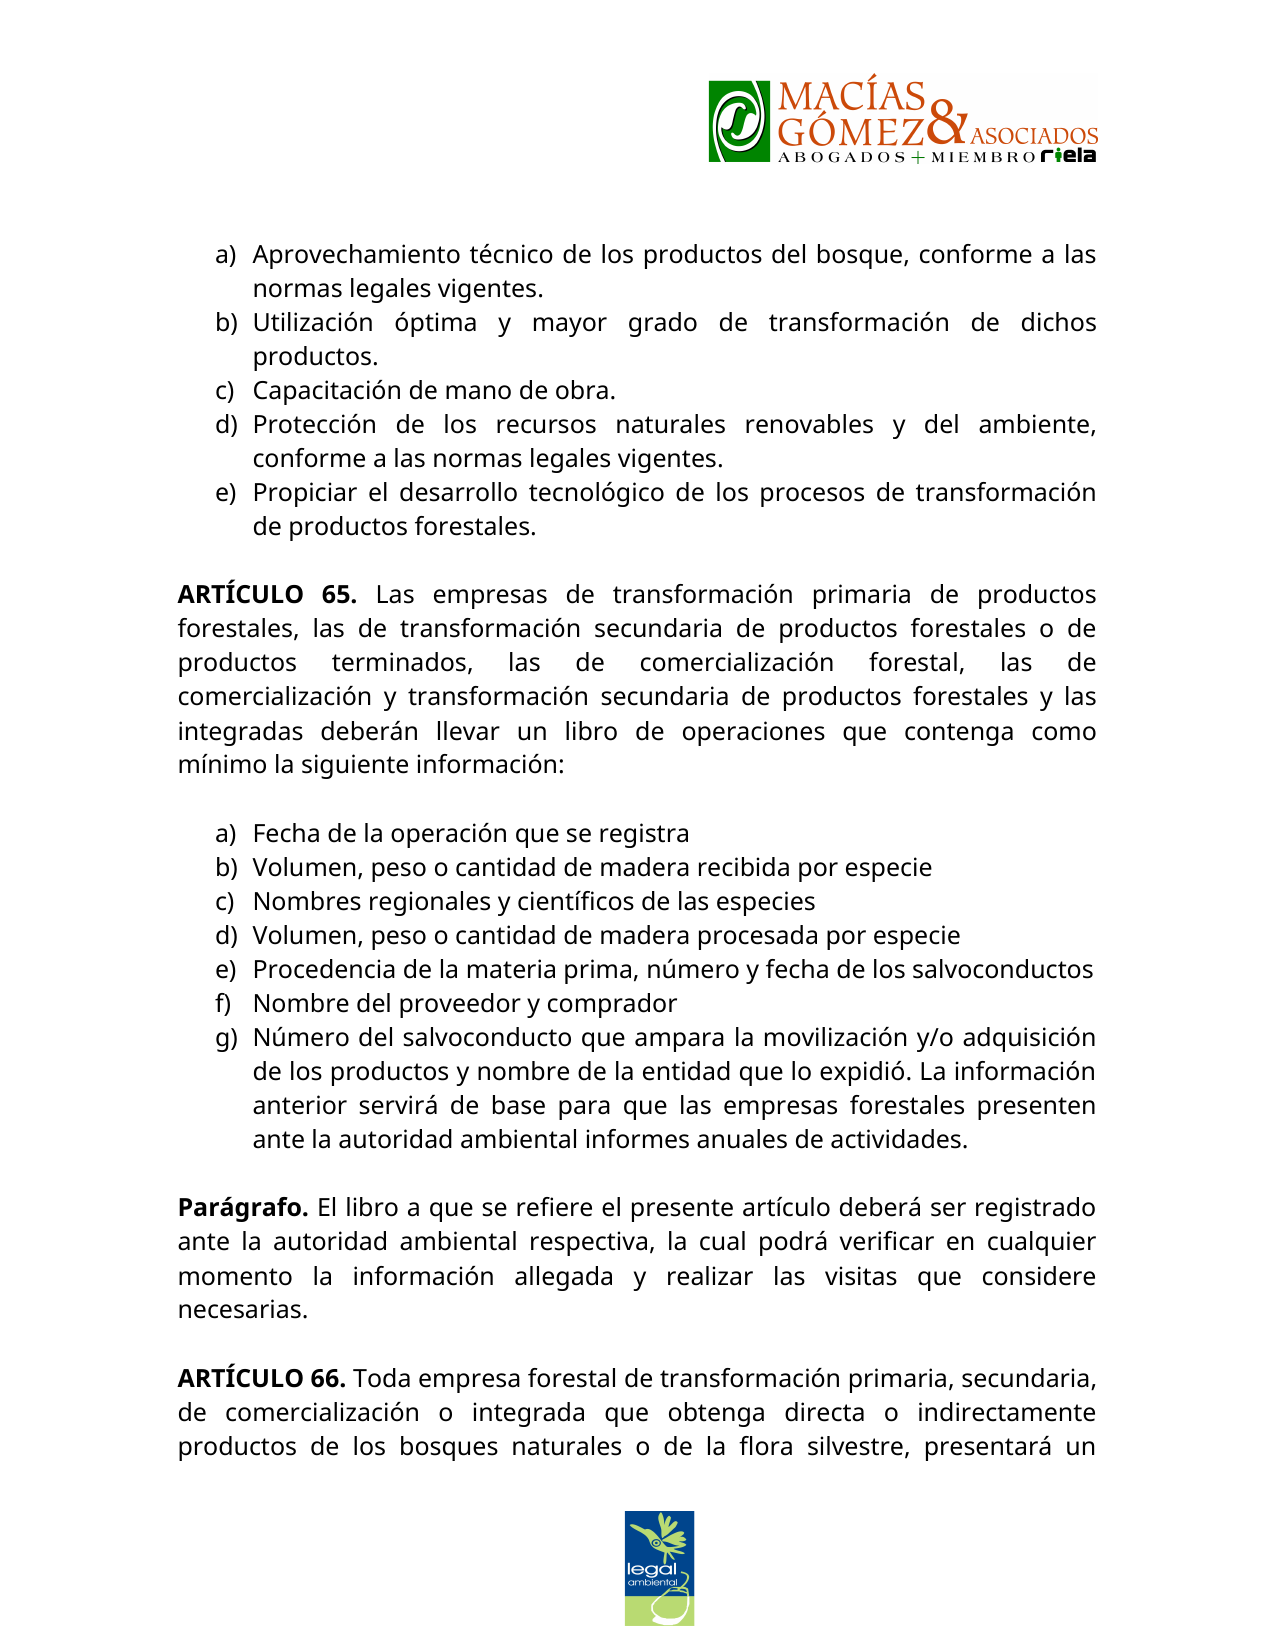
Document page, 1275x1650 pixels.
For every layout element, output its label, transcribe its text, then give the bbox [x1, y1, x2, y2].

text Parágrafo. El libro a que se refiere el presente artículo deberá ser registrado ante la autoridad ambiental respectiva, la cual podrá verificar en cualquier momento la información allegada y realizar las visitas que considere necesarias. [177, 1190, 1098, 1326]
list Volumen, peso o cantidad de madera procesada por especie [215, 917, 1098, 952]
list Protección de los recursos naturales renovables y del ambiente, conforme a las normas legales vigentes. [215, 407, 1098, 475]
list Capacitación de mano de obra. [215, 372, 1098, 407]
list Nombre del proveedor y comprador [215, 986, 1098, 1020]
list Fecha de la operación que se registra [215, 815, 1098, 849]
list Volumen, peso o cantidad de madera recibida por especie [215, 849, 1098, 883]
picture [708, 73, 1098, 164]
list Número del salvoconducto que ampara la movilización y/o adquisición de los productos y nombre de la entidad que lo expidió. La información anterior servirá de base para que las empresas forestales presenten ante la autoridad ambiental informes anuales de actividades. [215, 1020, 1098, 1156]
list Utilización óptima y mayor grado de transformación de dichos productos. [215, 304, 1098, 372]
text ARTÍCULO 65. Las empresas de transformación primaria de productos forestales, las de transformación secundaria de productos forestales o de productos terminados, las de comercialización forestal, las de comercialización y transformación secundaria de productos forestales y las integradas deberán llevar un libro de operaciones que contenga como mínimo la siguiente información: [177, 577, 1098, 781]
picture [624, 1511, 695, 1626]
list Nombres regionales y científicos de las especies [215, 883, 1098, 917]
list Aprovechamiento técnico de los productos del bosque, conforme a las normas legales vigentes. [215, 236, 1098, 304]
list Propiciar el desarrollo tecnológico de los procesos de transformación de productos forestales. [215, 475, 1098, 543]
list Procedencia de la materia prima, número y fecha de los salvoconductos [215, 952, 1098, 986]
